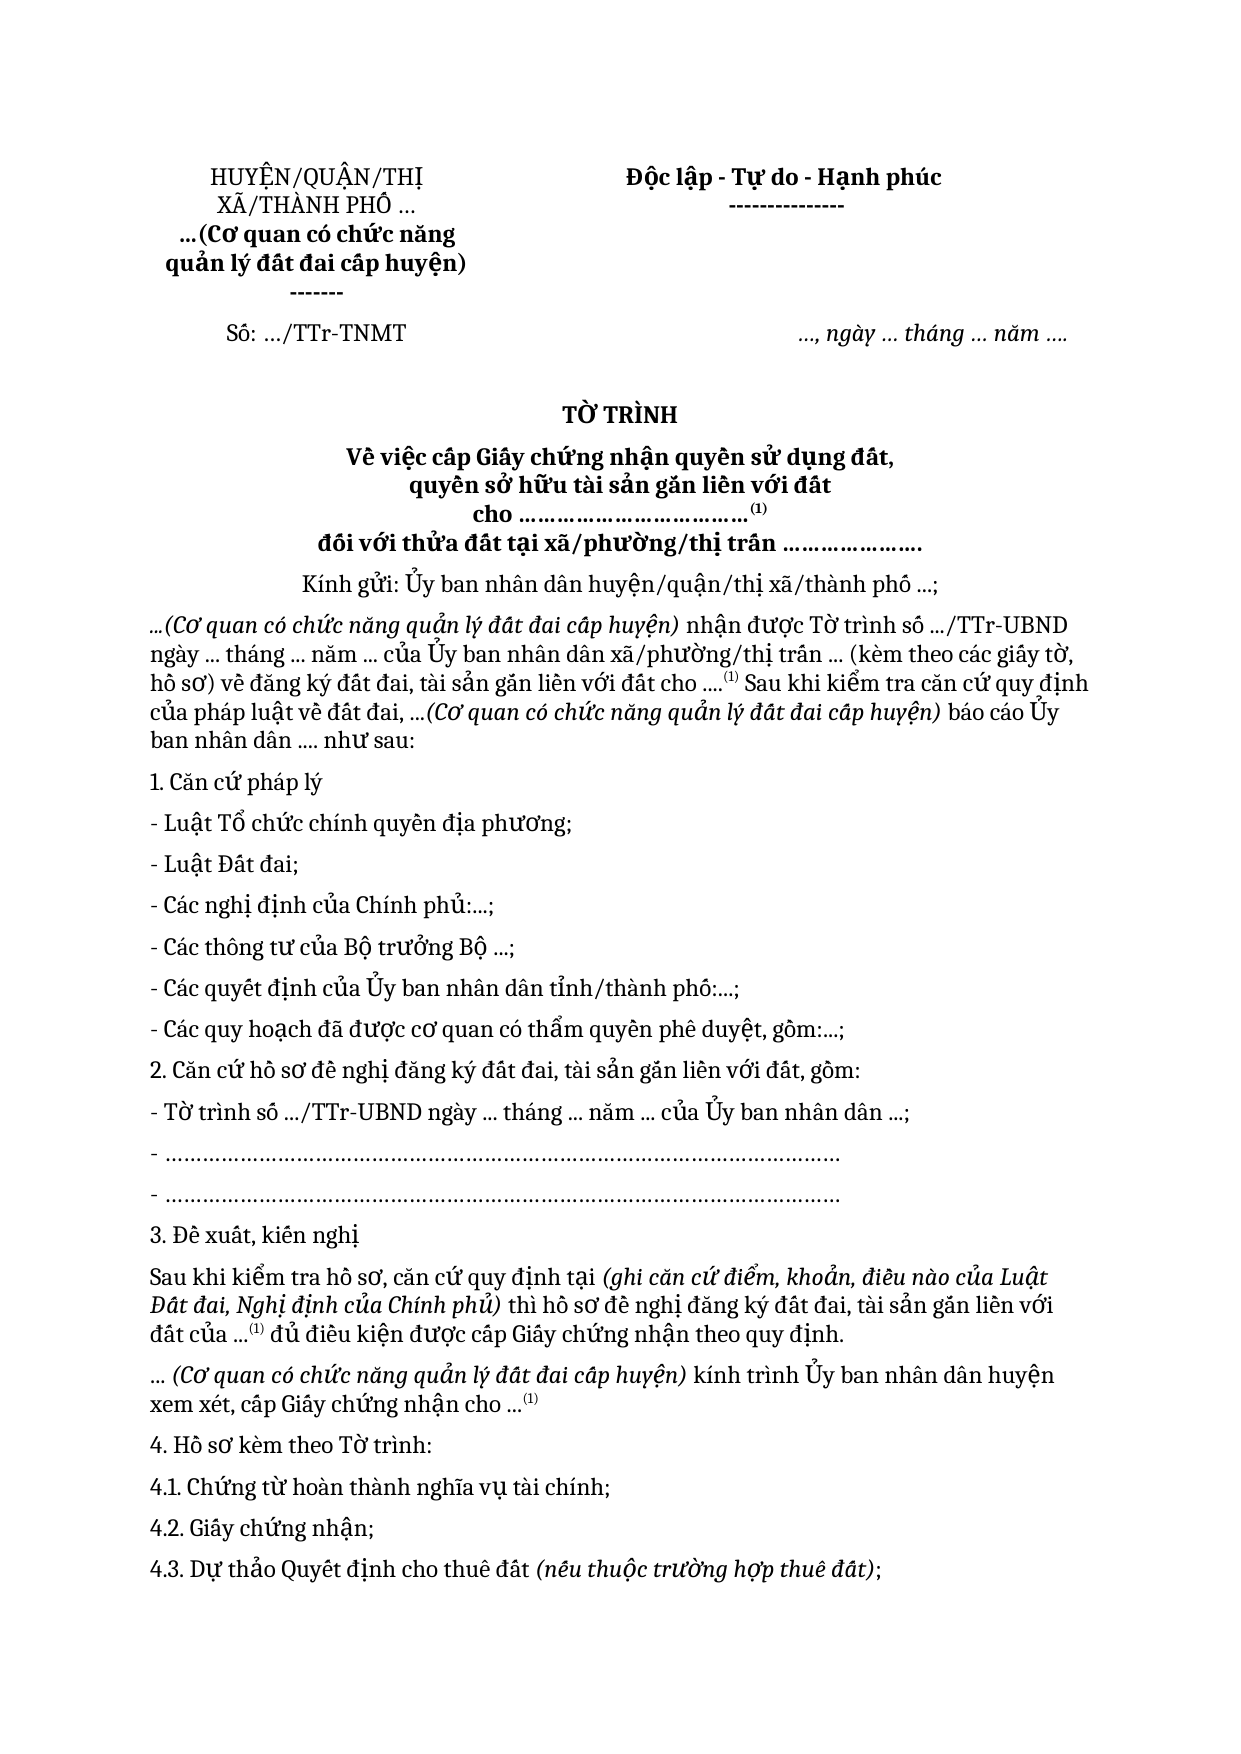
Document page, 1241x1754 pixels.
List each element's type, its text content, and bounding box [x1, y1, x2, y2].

text - Tờ trình số .../TTr-UBND ngày ... tháng ... năm ... của Ủy ban nhân dân ...; [150, 1097, 1090, 1126]
text Sau khi kiểm tra hồ sơ, căn cứ quy định tại (ghi căn cứ điểm, khoản, điều nào của Luật Đất đai, Nghị định của Chính phủ) thì hồ sơ đề nghị đăng ký đất đai, tài sản gắn liền với đất của ...(1) đủ điều kiện được cấp Giấy chứng nhận theo quy định. [150, 1262, 1090, 1349]
text 4.2. Giấy chứng nhận; [150, 1514, 1090, 1542]
text TỜ TRÌNH [150, 401, 1090, 430]
text - Luật Tổ chức chính quyền địa phương; [150, 809, 1090, 837]
text 2. Căn cứ hồ sơ đề nghị đăng ký đất đai, tài sản gắn liền với đất, gồm: [150, 1056, 1090, 1085]
text ...(Cơ quan có chức năng quản lý đất đai cấp huyện) nhận được Tờ trình số .../TTr-UBND ngày ... tháng ... năm ... của Ủy ban nhân dân xã/phường/thị trấn ... (kèm theo các giấy tờ, hồ sơ) về đăng ký đất đai, tài sản gắn liền với đất cho ....(1) Sau khi kiểm tra căn cứ quy định của pháp luật về đất đai, ...(Cơ quan có chức năng quản lý đất đai cấp huyện) báo cáo Ủy ban nhân dân .... như sau: [150, 611, 1090, 755]
table_cell …, ngày … tháng … năm …. [494, 306, 1079, 347]
text 4.3. Dự thảo Quyết định cho thuê đất (nếu thuộc trường hợp thuê đất); [150, 1555, 1090, 1584]
table_cell Số: …/TTr-TNMT [139, 306, 494, 347]
text - ……………………………………………………………………………………………… [150, 1180, 1090, 1209]
text - Các thông tư của Bộ trưởng Bộ ...; [150, 932, 1090, 961]
text - Các quyết định của Ủy ban nhân dân tỉnh/thành phố:...; [150, 974, 1090, 1002]
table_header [494, 150, 1079, 306]
text 1. Căn cứ pháp lý [150, 767, 1090, 796]
text - Các nghị định của Chính phủ:...; [150, 891, 1090, 920]
text ... (Cơ quan có chức năng quản lý đất đai cấp huyện) kính trình Ủy ban nhân dân huyện xem xét, cấp Giấy chứng nhận cho ...(1) [150, 1361, 1090, 1419]
text - Các quy hoạch đã được cơ quan có thẩm quyền phê duyệt, gồm:...; [150, 1015, 1090, 1044]
text Kính gửi: Ủy ban nhân dân huyện/quận/thị xã/thành phố ...; [150, 570, 1090, 599]
text 4. Hồ sơ kèm theo Tờ trình: [150, 1431, 1090, 1460]
text - Luật Đất đai; [150, 850, 1090, 879]
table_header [139, 150, 494, 306]
text 3. Đề xuất, kiến nghị [150, 1221, 1090, 1250]
text 4.1. Chứng từ hoàn thành nghĩa vụ tài chính; [150, 1472, 1090, 1501]
text Về việc cấp Giấy chứng nhận quyền sử dụng đất, quyền sở hữu tài sản gắn liền với đất cho ………………………………(1) đối với thửa đất tại xã/phường/thị trấn …………………. [150, 442, 1090, 557]
text - ……………………………………………………………………………………………… [150, 1139, 1090, 1167]
